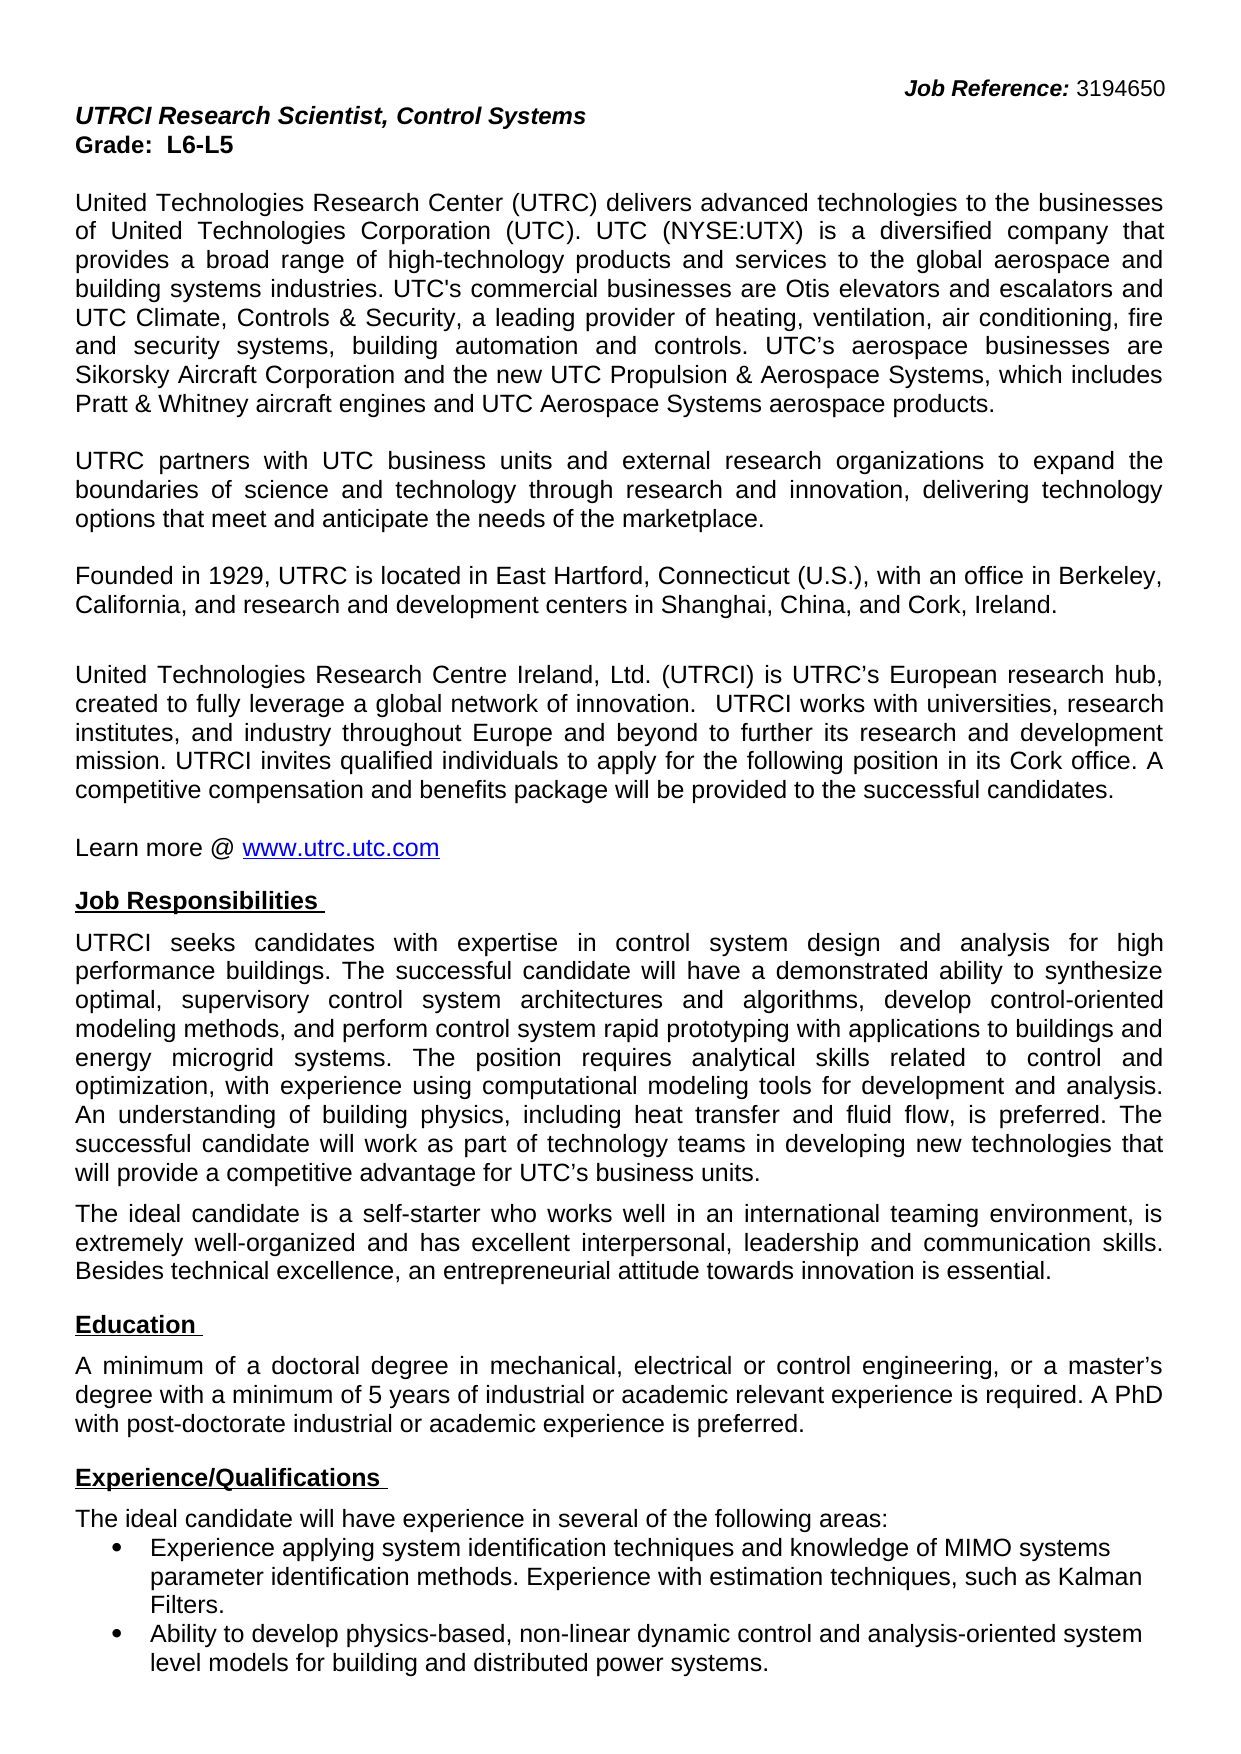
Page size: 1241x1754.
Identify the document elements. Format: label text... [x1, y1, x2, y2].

list Ability to develop physics-based, non-linear dynamic control and analysis-oriented system level models for building and distributed power systems. [112, 1619, 1165, 1677]
text Education [75, 1310, 1165, 1339]
text The ideal candidate will have experience in several of the following areas: [75, 1504, 1165, 1533]
text Learn more @ www.utrc.utc.com [75, 833, 1165, 861]
text UTRC partners with UTC business units and external research organizations to expand the boundaries of science and technology through research and innovation, delivering technology options that meet and anticipate the needs of the marketplace. [75, 446, 1165, 533]
list Experience applying system identification techniques and knowledge of MIMO systems parameter identification methods. Experience with estimation techniques, such as Kalman Filters. [112, 1533, 1165, 1619]
text Grade: L6-L5 [75, 130, 1165, 159]
text Experience/Qualifications [75, 1463, 1165, 1491]
text United Technologies Research Center (UTRC) delivers advanced technologies to the businesses of United Technologies Corporation (UTC). UTC (NYSE:UTX) is a diversified company that provides a broad range of high-technology products and services to the global aerospace and building systems industries. UTC's commercial businesses are Otis elevators and escalators and UTC Climate, Controls & Security, a leading provider of heating, ventilation, air conditioning, fire and security systems, building automation and controls. UTC’s aerospace businesses are Sikorsky Aircraft Corporation and the new UTC Propulsion & Aerospace Systems, which includes Pratt & Whitney aircraft engines and UTC Aerospace Systems aerospace products. [75, 188, 1165, 418]
text UTRCI seeks candidates with expertise in control system design and analysis for high performance buildings. The successful candidate will have a demonstrated ability to synthesize optimal, supervisory control system architectures and algorithms, develop control-oriented modeling methods, and perform control system rapid prototyping with applications to buildings and energy microgrid systems. The position requires analytical skills related to control and optimization, with experience using computational modeling tools for development and analysis. An understanding of building physics, including heat transfer and fluid flow, is preferred. The successful candidate will work as part of technology teams in developing new technologies that will provide a competitive advantage for UTC’s business units. [75, 928, 1165, 1186]
text Job Reference: 3194650 [75, 75, 1165, 101]
text Founded in 1929, UTRC is located in East Hartford, Connecticut (U.S.), with an office in Berkeley, California, and research and development centers in Shanghai, China, and Cork, Ireland. [75, 561, 1165, 619]
text A minimum of a doctoral degree in mechanical, electrical or control engineering, or a master’s degree with a minimum of 5 years of industrial or academic relevant experience is required. A PhD with post-doctorate industrial or academic experience is preferred. [75, 1351, 1165, 1438]
text The ideal candidate is a self-starter who works well in an international teaming environment, is extremely well-organized and has excellent interpersonal, leadership and communication skills. Besides technical excellence, an entrepreneurial attitude towards innovation is essential. [75, 1199, 1165, 1285]
text UTRCI Research Scientist, Control Systems [75, 101, 1165, 130]
text United Technologies Research Centre Ireland, Ltd. (UTRCI) is UTRC’s European research hub, created to fully leverage a global network of innovation. UTRCI works with universities, research institutes, and industry throughout Europe and beyond to further its research and development mission. UTRCI invites qualified individuals to apply for the following position in its Cork office. A competitive compensation and benefits package will be provided to the successful candidates. [75, 660, 1165, 804]
text Job Responsibilities [75, 886, 1165, 915]
